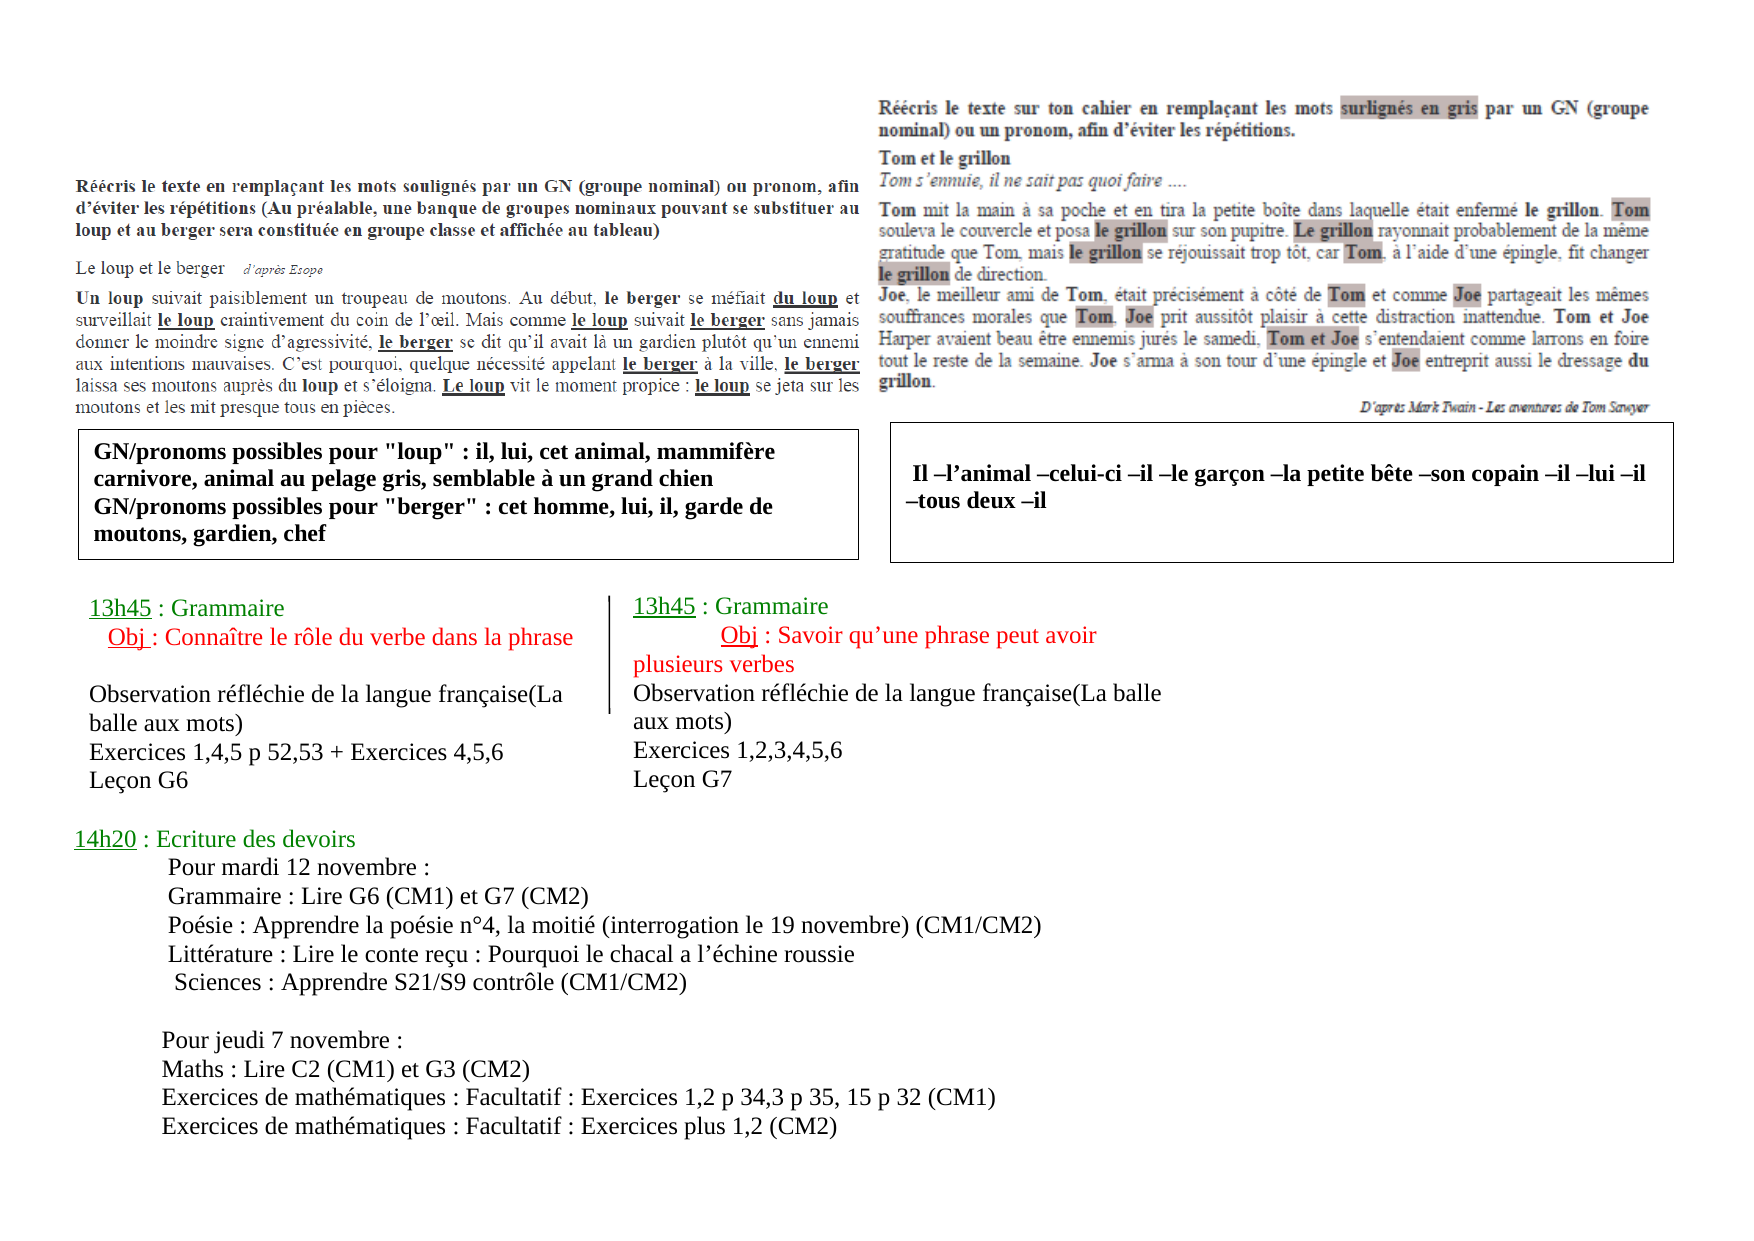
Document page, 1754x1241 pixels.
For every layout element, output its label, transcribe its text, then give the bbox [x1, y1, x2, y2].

text Pour jeudi 7 novembre : [74, 1025, 1668, 1054]
text 14h20 : Ecriture des devoirs [74, 824, 1668, 852]
text Littérature : Lire le conte reçu : Pourquoi le chacal a l’échine roussie [74, 939, 1668, 967]
picture [73, 88, 1657, 422]
text Sciences : Apprendre S21/S9 contrôle (CM1/CM2) [74, 967, 1668, 996]
text Maths : Lire C2 (CM1) et G3 (CM2) [74, 1054, 1668, 1082]
text Poésie : Apprendre la poésie n°4, la moitié (interrogation le 19 novembre) (CM1/CM2) [74, 910, 1668, 939]
text Pour mardi 12 novembre : [74, 852, 1668, 881]
text Exercices de mathématiques : Facultatif : Exercices 1,2 p 34,3 p 35, 15 p 32 (CM1) [74, 1082, 1668, 1111]
text Grammaire : Lire G6 (CM1) et G7 (CM2) [74, 881, 1668, 910]
text Exercices de mathématiques : Facultatif : Exercices plus 1,2 (CM2) [74, 1111, 1668, 1140]
